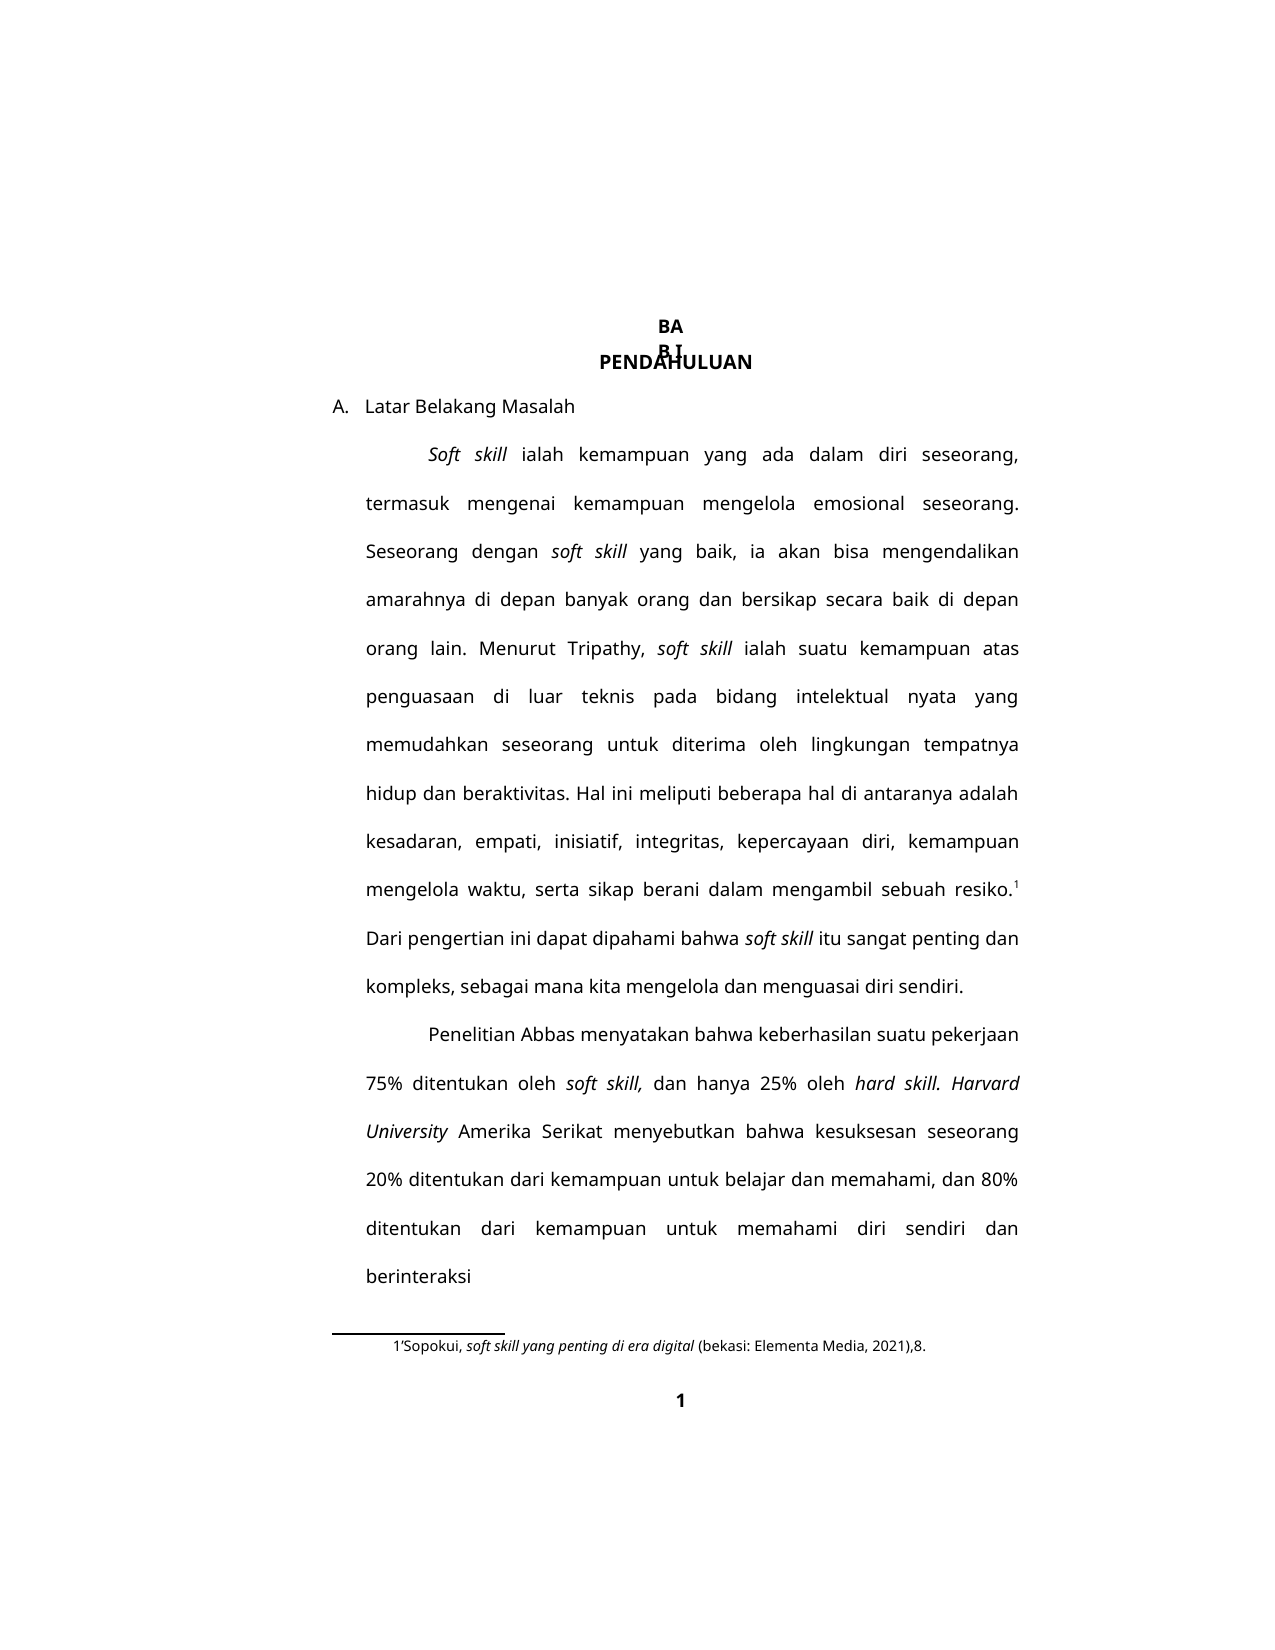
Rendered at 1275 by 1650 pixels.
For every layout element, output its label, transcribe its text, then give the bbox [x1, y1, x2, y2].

text Soft skill ialah kemampuan yang ada dalam diri seseorang, termasuk mengenai kemampuan mengelola emosional seseorang. Seseorang dengan soft skill yang baik, ia akan bisa mengendalikan amarahnya di depan banyak orang dan bersikap secara baik di depan orang lain. Menurut Tripathy, soft skill ialah suatu kemampuan atas penguasaan di luar teknis pada bidang intelektual nyata yang memudahkan seseorang untuk diterima oleh lingkungan tempatnya hidup dan beraktivitas. Hal ini meliputi beberapa hal di antaranya adalah kesadaran, empati, inisiatif, integritas, kepercayaan diri, kemampuan mengelola waktu, serta sikap berani dalam mengambil sebuah resiko. Dari pengertian ini dapat dipahami bahwa soft skill itu sangat penting dan kompleks, sebagai mana kita mengelola dan menguasai diri sendiri. [366, 423, 1019, 1003]
subtitle PENDAHULUAN [332, 353, 1019, 373]
list Latar Belakang Masalah [332, 375, 1019, 423]
text Penelitian Abbas menyatakan bahwa keberhasilan suatu pekerjaan 75% ditentukan oleh soft skill, dan hanya 25% oleh hard skill. Harvard University Amerika Serikat menyebutkan bahwa kesuksesan seseorang 20% ditentukan dari kemampuan untuk belajar dan memahami, dan 80% ditentukan dari kemampuan untuk memahami diri sendiri dan berinteraksi [366, 1003, 1019, 1293]
